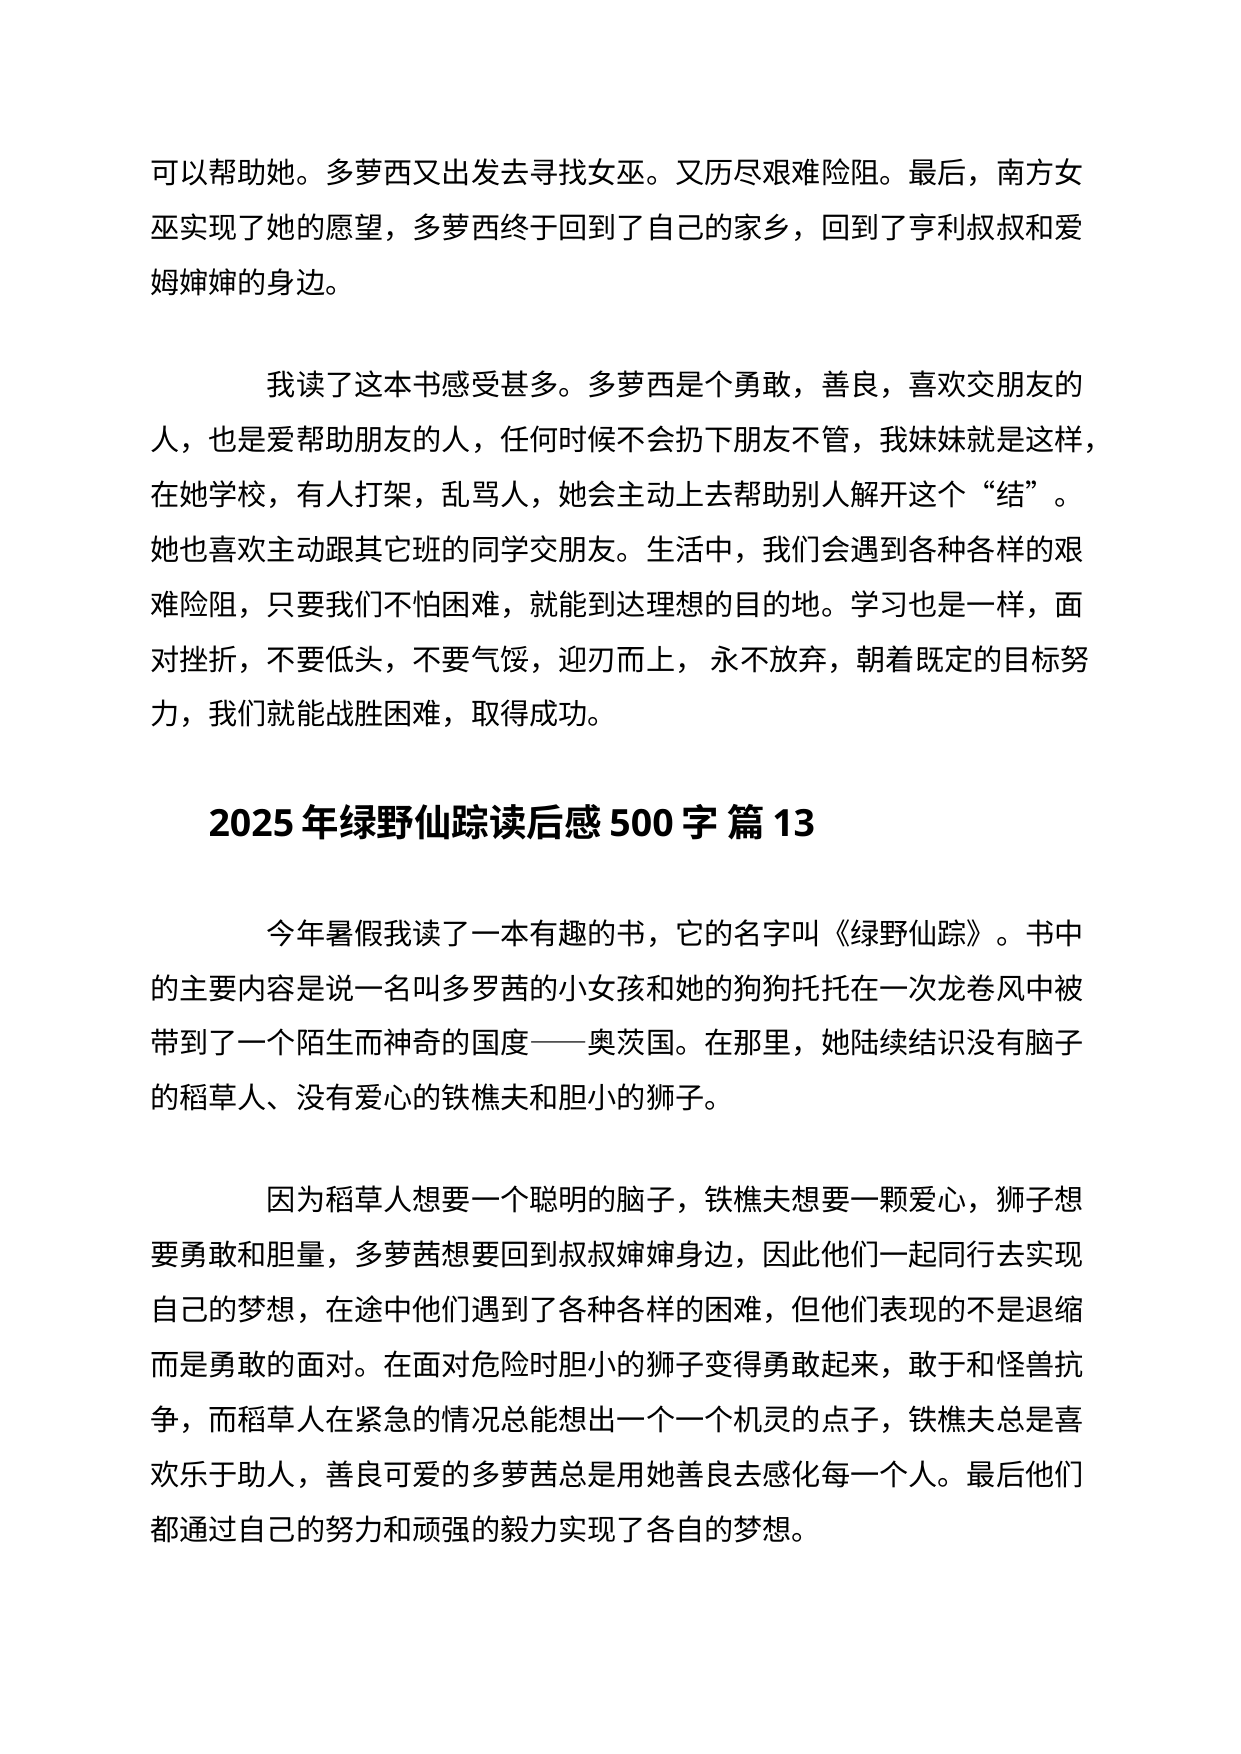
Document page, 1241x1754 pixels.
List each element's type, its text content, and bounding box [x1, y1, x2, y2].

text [150, 150, 1090, 302]
text 我读了这本书感受甚多。多萝西是个勇敢，善良，喜欢交朋友的人，也是爱帮助朋友的人，任何时候不会扔下朋友不管，我妹妹就是这样，在她学校，有人打架，乱骂人，她会主动上去帮助别人解开这个“结”。她也喜欢主动跟其它班的同学交朋友。生活中，我们会遇到各种各样的艰难险阻，只要我们不怕困难，就能到达理想的目的地。学习也是一样，面对挫折，不要低头，不要气馁，迎刃而上， 永不放弃，朝着既定的目标努力，我们就能战胜困难，取得成功。 [150, 362, 1090, 733]
text 2025年绿野仙踪读后感500字 篇13 [150, 793, 1090, 847]
text 今年暑假我读了一本有趣的书，它的名字叫《绿野仙踪》。书中的主要内容是说一名叫多罗茜的小女孩和她的狗狗托托在一次龙卷风中被带到了一个陌生而神奇的国度——奥茨国。在那里，她陆续结识没有脑子的稻草人、没有爱心的铁樵夫和胆小的狮子。 [150, 910, 1090, 1117]
text 因为稻草人想要一个聪明的脑子，铁樵夫想要一颗爱心，狮子想要勇敢和胆量，多萝茜想要回到叔叔婶婶身边，因此他们一起同行去实现自己的梦想，在途中他们遇到了各种各样的困难，但他们表现的不是退缩而是勇敢的面对。在面对危险时胆小的狮子变得勇敢起来，敢于和怪兽抗争，而稻草人在紧急的情况总能想出一个一个机灵的点子，铁樵夫总是喜欢乐于助人，善良可爱的多萝茜总是用她善良去感化每一个人。最后他们都通过自己的努力和顽强的毅力实现了各自的梦想。 [150, 1177, 1090, 1548]
